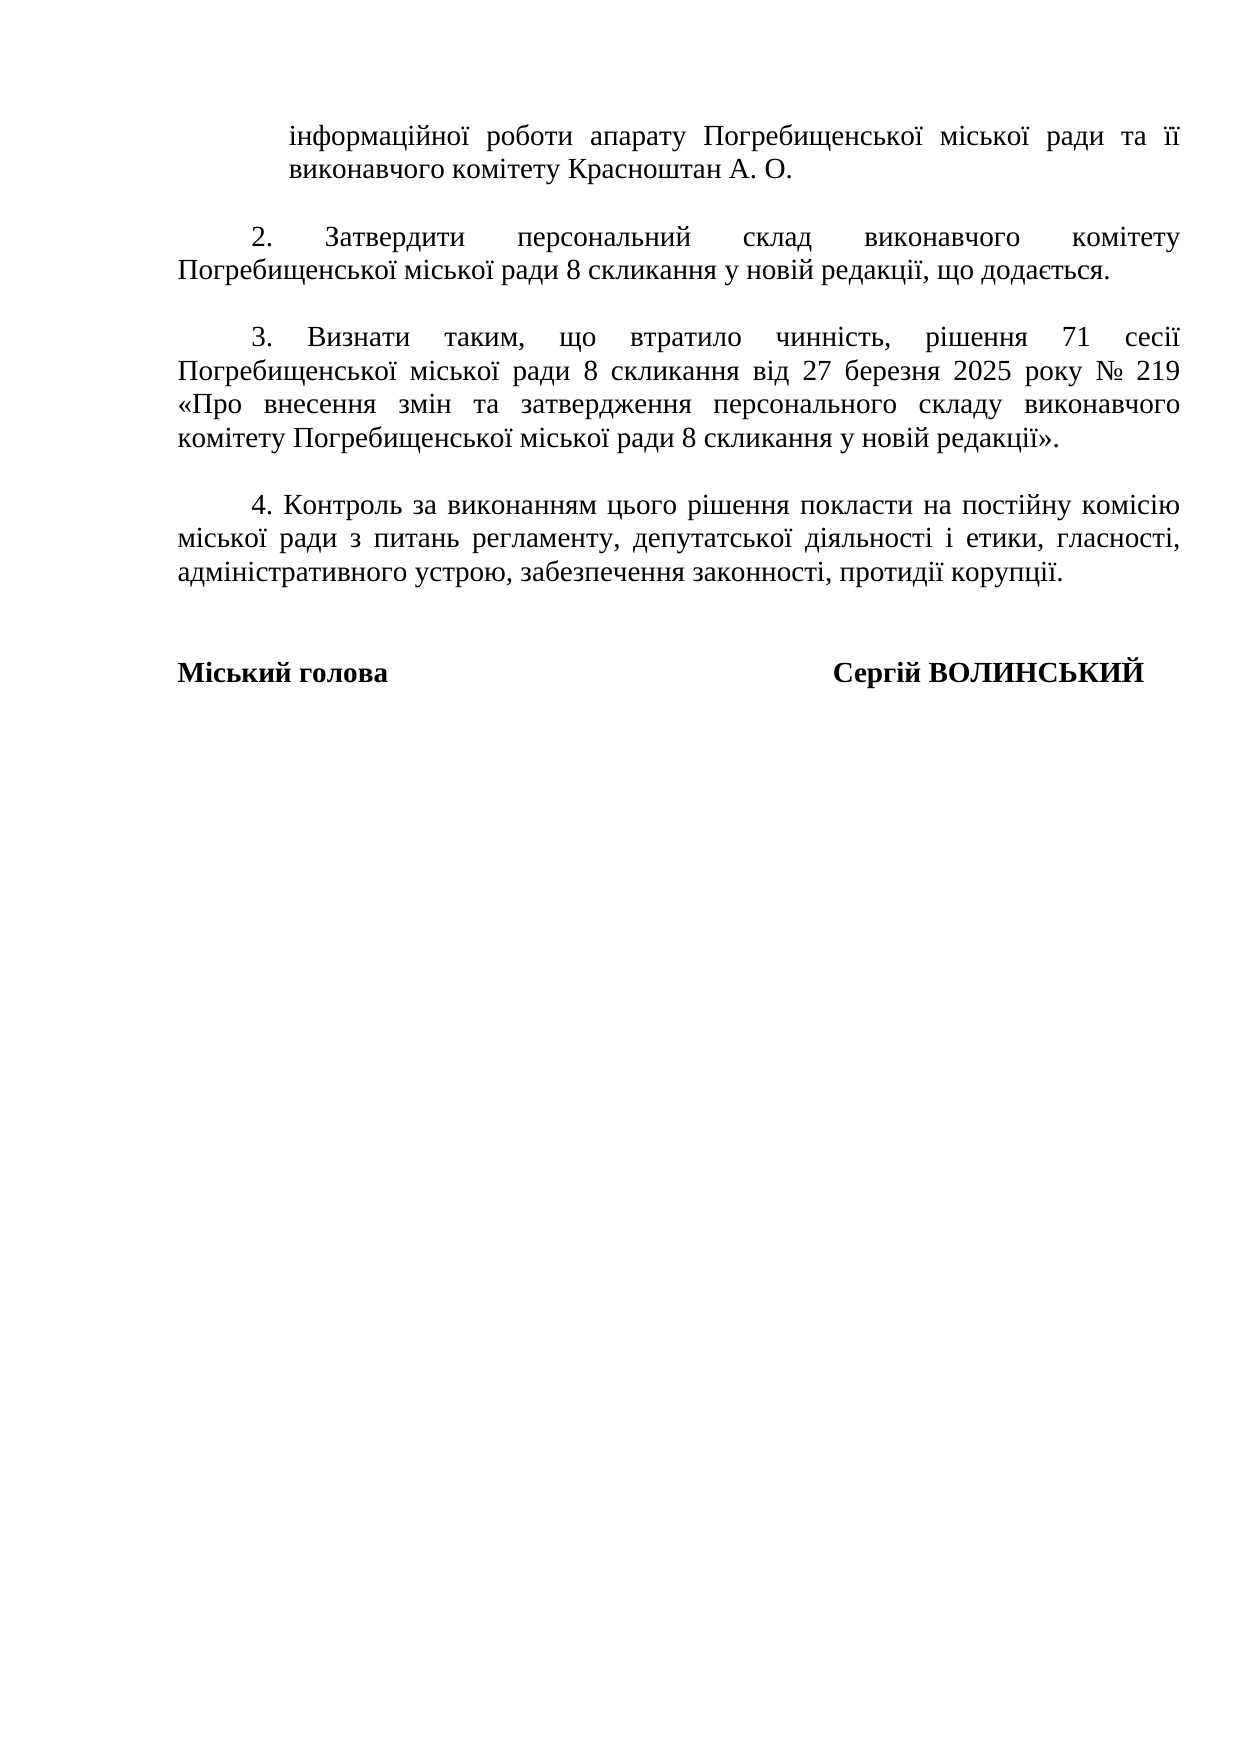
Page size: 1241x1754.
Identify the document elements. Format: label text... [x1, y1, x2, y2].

text 2. Затвердити персональний склад виконавчого комітету Погребищенської міської ради 8 скликання у новій редакції, що додається. [177, 219, 1181, 286]
text 4. Контроль за виконанням цього рішення покласти на постійну комісію міської ради з питань регламенту, депутатської діяльності і етики, гласності, адміністративного устрою, забезпечення законності, протидії корупції. [177, 487, 1181, 588]
text 3. Визнати таким, що втратило чинність, рішення 71 сесії Погребищенської міської ради 8 скликання від 27 березня 2025 року № 219 «Про внесення змін та затвердження персонального складу виконавчого комітету Погребищенської міської ради 8 скликання у новій редакції». [177, 319, 1181, 453]
text Міський голова Сергій ВОЛИНСЬКИЙ [177, 655, 1181, 688]
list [251, 118, 1181, 185]
